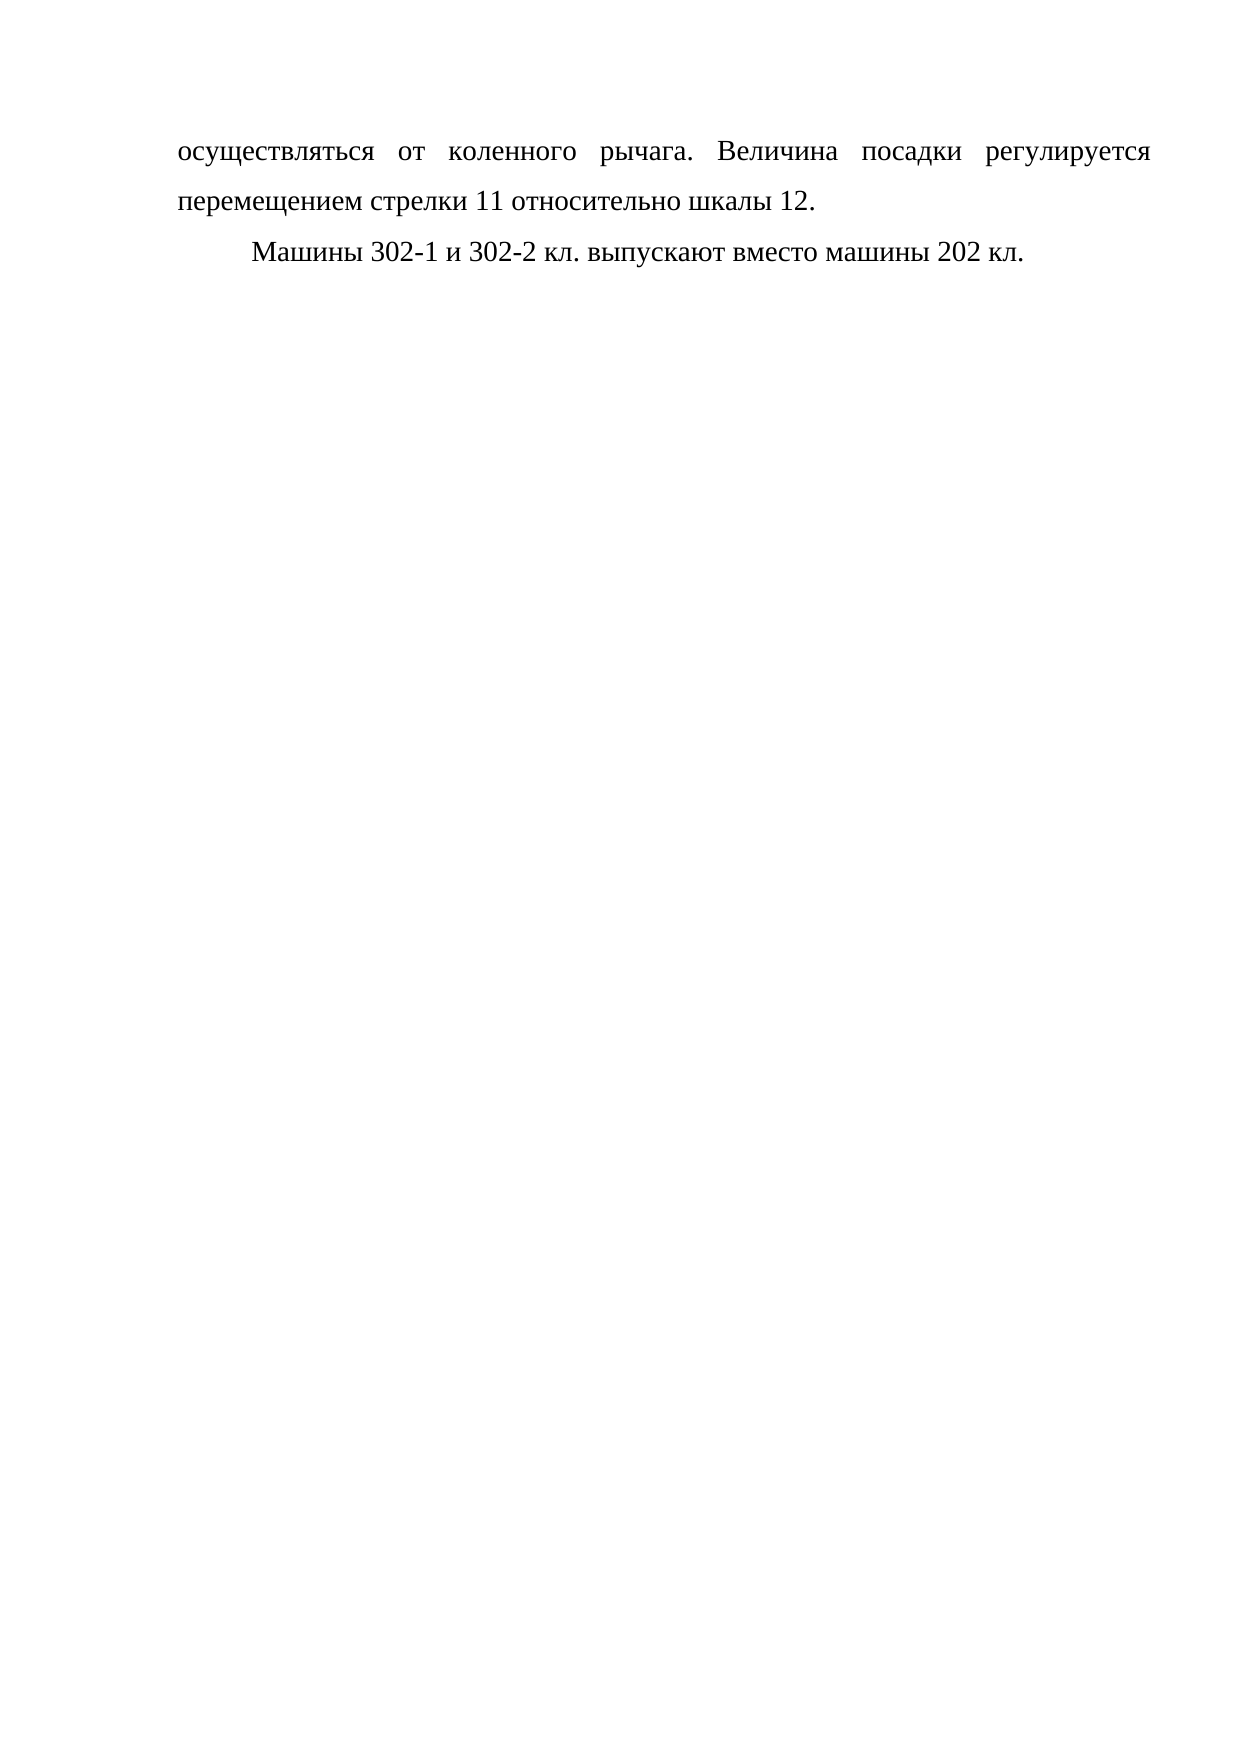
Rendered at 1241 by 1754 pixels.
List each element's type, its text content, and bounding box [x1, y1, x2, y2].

list Машины 302-1 и 302-2 кл. выпускают вместо машины 202 кл. [177, 234, 1152, 267]
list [177, 133, 1152, 217]
